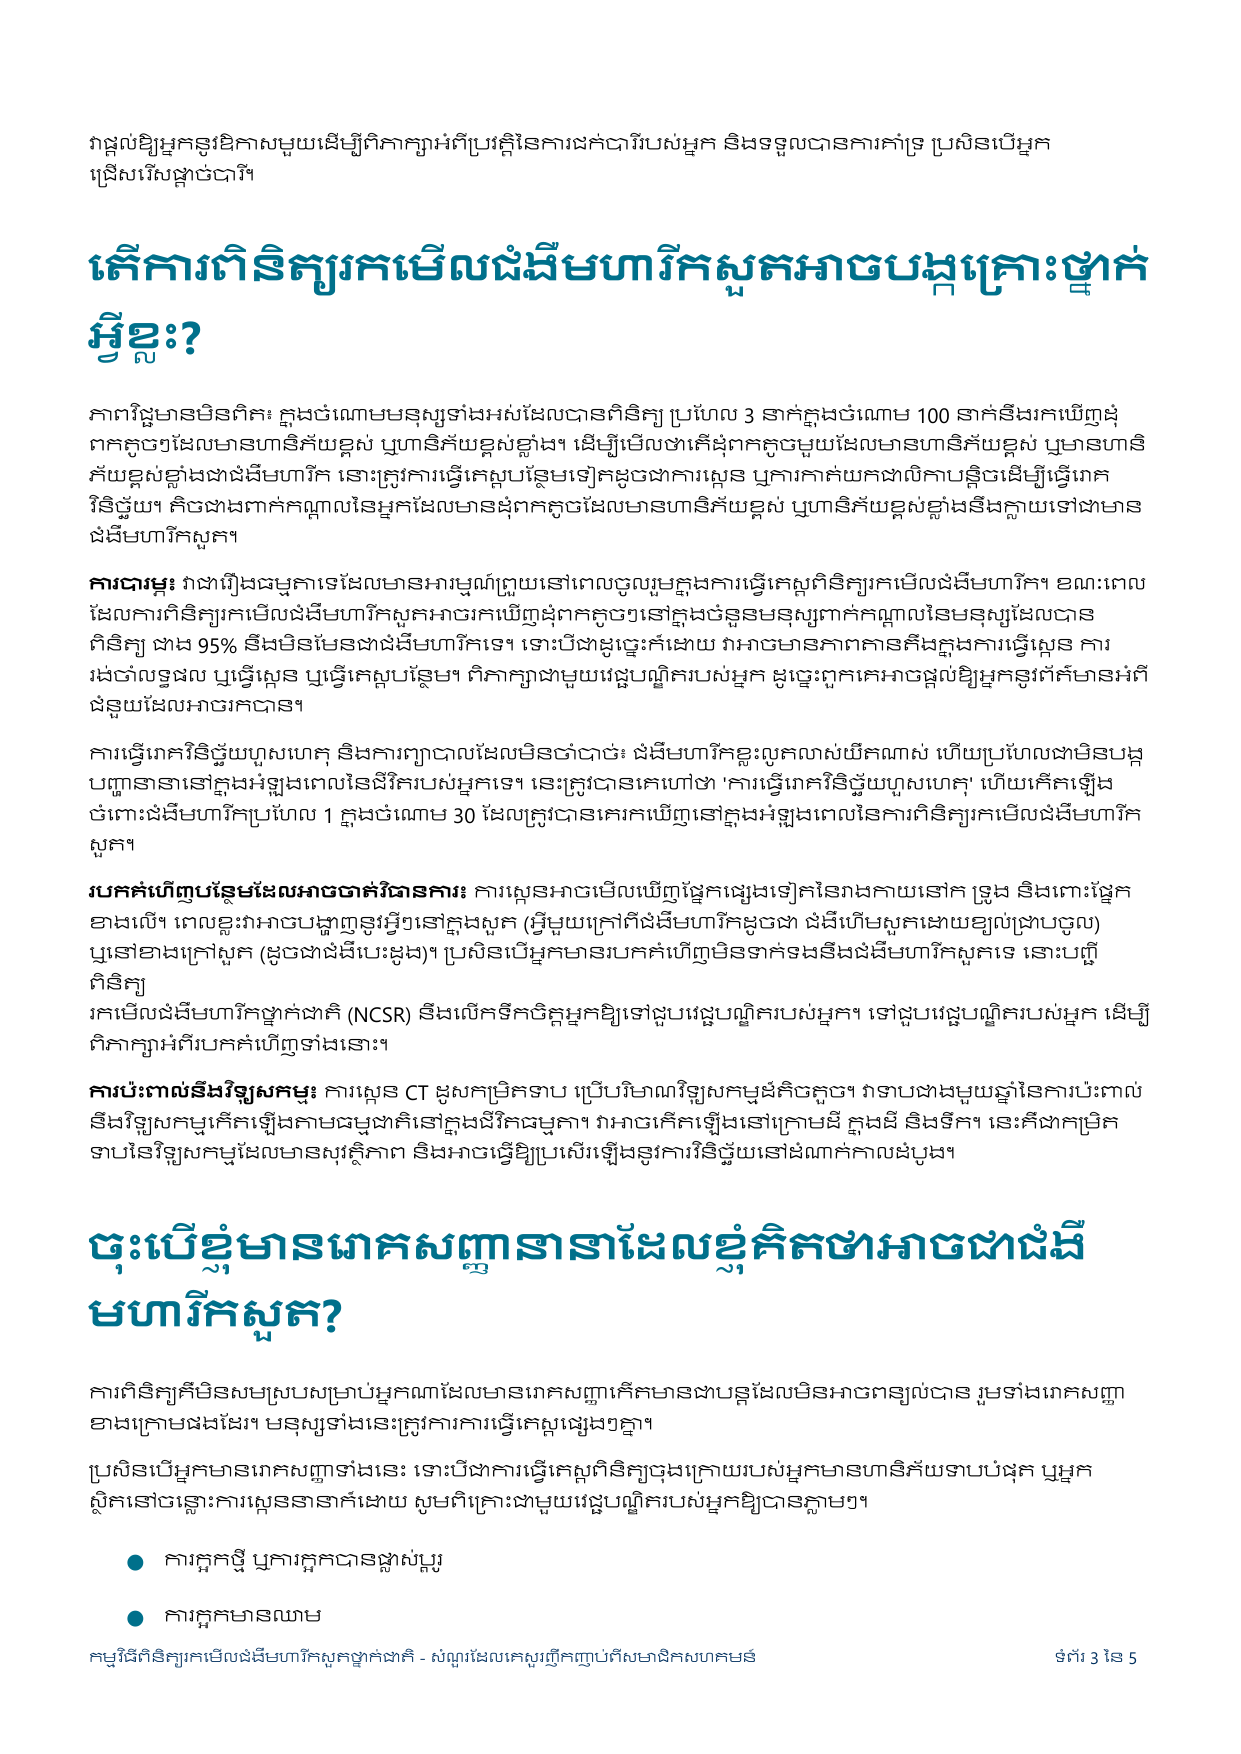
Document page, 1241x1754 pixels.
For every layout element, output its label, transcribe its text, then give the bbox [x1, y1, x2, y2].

subtitle តើការពិនិត្យរកមើលជំងឺមហារីកសួតអាចបង្កគ្រោះថ្នាក់អ្វីខ្លះ? [88, 244, 1152, 364]
list ការក្អកមានឈាម [126, 1594, 1152, 1636]
text ប្រសិនបើអ្នកមានរោគសញ្ញាទាំងនេះ ទោះបីជាការធ្វើតេស្តពិនិត្យចុងក្រោយរបស់អ្នកមានហានិភ័យទាបបំផុត ឬអ្នកស្ថិតនៅចន្លោះការស្កេននានាក៏ដោយ សូមពិគ្រោះជាមួយវេជ្ជបណ្ឌិតរបស់អ្នកឱ្យបានភ្លាមៗ។ [88, 1460, 1152, 1514]
text ភាពវិជ្ជមានមិនពិត៖ ក្នុងចំណោមមនុស្សទាំងអស់ដែលបានពិនិត្យ ប្រហែល 3 នាក់ក្នុងចំណោម 100 នាក់នឹងរកឃើញដុំពកតូចៗដែលមានហានិភ័យខ្ពស់ ឬហានិភ័យខ្ពស់ខ្លាំង។ ដើម្បីមើលថាតើដុំពកតូចមួយដែលមានហានិភ័យខ្ពស់ ឬមានហានិ ភ័យខ្ពស់ខ្លាំងជាជំងឺមហារីក នោះត្រូវការធ្វើតេស្តបន្ថែមទៀតដូចជាការស្កេន ឬការកាត់យកជាលិកាបន្តិចដើម្បីធ្វើរោគ វិនិច្ឆ័យ។ តិចជាងពាក់កណ្តាលនៃអ្នកដែលមានដុំពកតូចដែលមានហានិភ័យខ្ពស់ ឬហានិភ័យខ្ពស់ខ្លាំងនឹងក្លាយទៅជាមានជំងឺមហារីកសួត។ [88, 404, 1152, 550]
list ការក្អកថ្មី ឬការក្អកបានផ្លាស់ប្តូរ [126, 1538, 1152, 1581]
text វាផ្តល់ឱ្យអ្នកនូវឱកាសមួយដើម្បីពិភាក្សាអំពីប្រវត្តិនៃការជក់បារីរបស់អ្នក និងទទួលបានការគាំទ្រ ប្រសិនបើអ្នក ជ្រើសរើសផ្តាច់បារី។ [88, 133, 1152, 187]
text ការបារម្ភ៖ វាជារឿងធម្មតាទេដែលមានអារម្មណ៍ព្រួយនៅពេលចូលរួមក្នុងការធ្វើតេស្តពិនិត្យរកមើលជំងឺមហារីក។ ខណៈពេលដែលការពិនិត្យរកមើលជំងឺមហារីកសួតអាចរកឃើញដុំពកតូចៗនៅក្នុងចំនួនមនុស្សពាក់កណ្តាលនៃមនុស្សដែលបាន ពិនិត្យ ជាង 95% នឹងមិនមែនជាជំងឺមហារីកទេ។ ទោះបីជាដូច្នេះក៏ដោយ វាអាចមានភាពតានតឹងក្នុងការធ្វើស្កេន ការរង់ចាំលទ្ធផល ឬធ្វើស្កេន ឬធ្វើតេស្តបន្ថែម។ ពិភាក្សាជាមួយវេជ្ជបណ្ឌិតរបស់អ្នក ដូច្នេះពួកគេអាចផ្តល់ឱ្យអ្នកនូវព័ត៌មានអំពី ជំនួយដែលអាចរកបាន។ [88, 573, 1152, 719]
text ការធ្វើរោគវិនិច្ឆ័យហួសហេតុ និងការព្យាបាលដែលមិនចាំបាច់៖ ជំងឺមហារីកខ្លះលូតលាស់យឺតណាស់ ហើយប្រហែលជាមិនបង្កបញ្ហានានានៅក្នុងអំឡុងពេលនៃជីវិតរបស់អ្នកទេ។ នេះត្រូវបានគេហៅថា 'ការធ្វើរោគវិនិច្ឆ័យហួសហេតុ' ហើយកើតឡើងចំពោះជំងឺមហារីកប្រហែល 1 ក្នុងចំណោម 30 ដែលត្រូវបានគេរកឃើញនៅក្នុងអំឡុងពេលនៃការពិនិត្យរកមើលជំងឺមហារីក សួត។ [88, 743, 1152, 858]
text ការប៉ះពាល់នឹងវិទ្យុសកម្ម៖ ការស្កេន CT ដូសកម្រិតទាប ប្រើបរិមាណវិទ្យុសកម្មដ៏តិចតួច។ វាទាបជាងមួយឆ្នាំនៃការប៉ះពាល់នឹងវិទ្យុសកម្មកើតឡើងតាមធម្មជាតិនៅក្នុងជីវិតធម្មតា។ វាអាចកើតឡើងនៅក្រោមដី ក្នុងដី និងទឹក។ នេះគឺជាកម្រិត ទាបនៃវិទ្យុសកម្មដែលមានសុវត្ថិភាព និងអាចធ្វើឱ្យប្រសើរឡើងនូវការវិនិច្ឆ័យនៅដំណាក់កាលដំបូង។ [88, 1081, 1152, 1166]
subtitle ចុះបើខ្ញុំមានរោគសញ្ញានានាដែលខ្ញុំគិតថាអាចជាជំងឺ មហារីកសួត? [88, 1223, 1152, 1342]
text របកគំហើញបន្ថែមដែលអាចចាត់វិធានការ៖ ការស្កេនអាចមើលឃើញផ្នែកផ្សេងទៀតនៃរាងកាយនៅក ទ្រូង និងពោះផ្នែកខាងលើ។ ពេលខ្លះវាអាចបង្ហាញនូវអ្វីៗនៅក្នុងសួត (អ្វីមួយក្រៅពីជំងឺមហារីកដូចជា ជំងឺហើមសួតដោយខ្យល់ជ្រាបចូល) ឬនៅខាងក្រៅសួត (ដូចជាជំងឺបេះដូង)។ ប្រសិនបើអ្នកមានរបកគំហើញមិនទាក់ទងនឹងជំងឺមហារីកសួតទេ នោះបញ្ជីពិនិត្យ រកមើលជំងឺមហារីកថ្នាក់ជាតិ (NCSR) នឹងលើកទឹកចិត្តអ្នកឱ្យទៅជួបវេជ្ជបណ្ឌិតរបស់អ្នក។ ទៅជួបវេជ្ជបណ្ឌិតរបស់អ្នក ដើម្បីពិភាក្សាអំពីរបកគំហើញទាំងនោះ។ [88, 882, 1152, 1058]
text ការពិនិត្យគឺមិនសមស្របសម្រាប់អ្នកណាដែលមានរោគសញ្ញាកើតមានជាបន្តដែលមិនអាចពន្យល់បាន រួមទាំងរោគសញ្ញាខាងក្រោមផងដែរ។ មនុស្សទាំងនេះត្រូវការការធ្វើតេស្តផ្សេងៗគ្នា។ [88, 1383, 1152, 1437]
